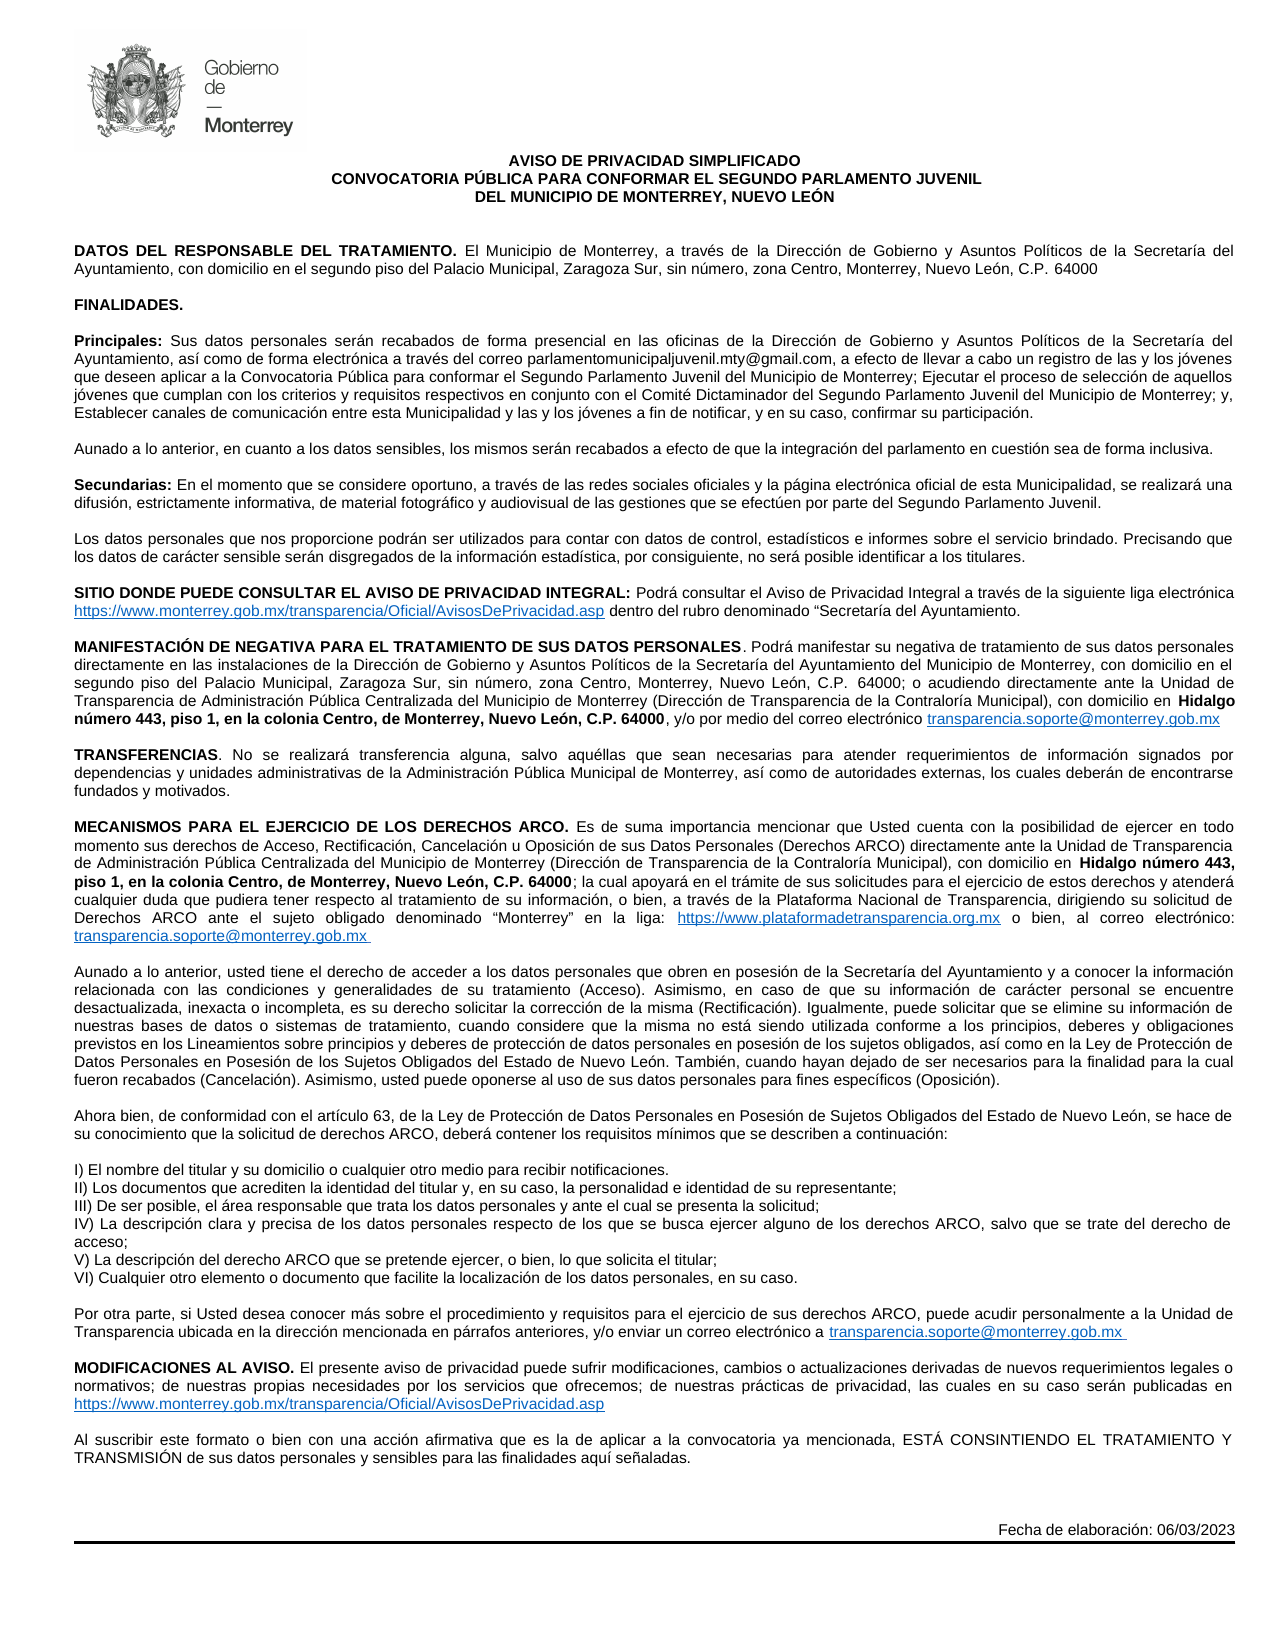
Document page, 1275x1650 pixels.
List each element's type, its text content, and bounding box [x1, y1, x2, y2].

text VI) Cualquier otro elemento o documento que facilite la localización de los datos personales, en su caso. [74, 1269, 1235, 1287]
text Por otra parte, si Usted desea conocer más sobre el procedimiento y requisitos para el ejercicio de sus derechos ARCO, puede acudir personalmente a la Unidad de Transparencia ubicada en la dirección mencionada en párrafos anteriores, y/o enviar un correo electrónico a transparencia.soporte@monterrey.gob.mx [74, 1305, 1235, 1341]
text MODIFICACIONES AL AVISO. El presente aviso de privacidad puede sufrir modificaciones, cambios o actualizaciones derivadas de nuevos requerimientos legales o normativos; de nuestras propias necesidades por los servicios que ofrecemos; de nuestras prácticas de privacidad, las cuales en su caso serán publicadas en https://www.monterrey.gob.mx/transparencia/Oficial/AvisosDePrivacidad.asp [74, 1359, 1235, 1413]
text FINALIDADES. [74, 296, 1235, 314]
text Aunado a lo anterior, usted tiene el derecho de acceder a los datos personales que obren en posesión de la Secretaría del Ayuntamiento y a conocer la información relacionada con las condiciones y generalidades de su tratamiento (Acceso). Asimismo, en caso de que su información de carácter personal se encuentre desactualizada, inexacta o incompleta, es su derecho solicitar la corrección de la misma (Rectificación). Igualmente, puede solicitar que se elimine su información de nuestras bases de datos o sistemas de tratamiento, cuando considere que la misma no está siendo utilizada conforme a los principios, deberes y obligaciones previstos en los Lineamientos sobre principios y deberes de protección de datos personales en posesión de los sujetos obligados, así como en la Ley de Protección de Datos Personales en Posesión de los Sujetos Obligados del Estado de Nuevo León. También, cuando hayan dejado de ser necesarios para la finalidad para la cual fueron recabados (Cancelación). Asimismo, usted puede oponerse al uso de sus datos personales para fines específicos (Oposición). [74, 962, 1235, 1088]
text V) La descripción del derecho ARCO que se pretende ejercer, o bien, lo que solicita el titular; [74, 1251, 1235, 1269]
text Fecha de elaboración: 06/03/2023 [74, 1521, 1235, 1541]
text SITIO DONDE PUEDE CONSULTAR EL AVISO DE PRIVACIDAD INTEGRAL: Podrá consultar el Aviso de Privacidad Integral a través de la siguiente liga electrónica https://www.monterrey.gob.mx/transparencia/Oficial/AvisosDePrivacidad.asp dentro del rubro denominado “Secretaría del Ayuntamiento. [74, 584, 1235, 620]
text MECANISMOS PARA EL EJERCICIO DE LOS DERECHOS ARCO. Es de suma importancia mencionar que Usted cuenta con la posibilidad de ejercer en todo momento sus derechos de Acceso, Rectificación, Cancelación u Oposición de sus Datos Personales (Derechos ARCO) directamente ante la Unidad de Transparencia de Administración Pública Centralizada del Municipio de Monterrey (Dirección de Transparencia de la Contraloría Municipal), con domicilio en Hidalgo número 443, piso 1, en la colonia Centro, de Monterrey, Nuevo León, C.P. 64000; la cual apoyará en el trámite de sus solicitudes para el ejercicio de estos derechos y atenderá cualquier duda que pudiera tener respecto al tratamiento de su información, o bien, a través de la Plataforma Nacional de Transparencia, dirigiendo su solicitud de Derechos ARCO ante el sujeto obligado denominado “Monterrey” en la liga: https://www.plataformadetransparencia.org.mx o bien, al correo electrónico: transparencia.soporte@monterrey.gob.mx [74, 818, 1235, 944]
text Secundarias: En el momento que se considere oportuno, a través de las redes sociales oficiales y la página electrónica oficial de esta Municipalidad, se realizará una difusión, estrictamente informativa, de material fotográfico y audiovisual de las gestiones que se efectúen por parte del Segundo Parlamento Juvenil. [74, 476, 1235, 512]
text Aunado a lo anterior, en cuanto a los datos sensibles, los mismos serán recabados a efecto de que la integración del parlamento en cuestión sea de forma inclusiva. [74, 440, 1235, 458]
text III) De ser posible, el área responsable que trata los datos personales y ante el cual se presenta la solicitud; [74, 1197, 1235, 1215]
text Los datos personales que nos proporcione podrán ser utilizados para contar con datos de control, estadísticos e informes sobre el servicio brindado. Precisando que los datos de carácter sensible serán disgregados de la información estadística, por consiguiente, no será posible identificar a los titulares. [74, 530, 1235, 566]
text II) Los documentos que acrediten la identidad del titular y, en su caso, la personalidad e identidad de su representante; [74, 1179, 1235, 1197]
text DEL MUNICIPIO DE MONTERREY, NUEVO LEÓN [74, 187, 1235, 206]
text IV) La descripción clara y precisa de los datos personales respecto de los que se busca ejercer alguno de los derechos ARCO, salvo que se trate del derecho de acceso; [74, 1215, 1235, 1251]
text CONVOCATORIA PÚBLICA PARA CONFORMAR EL SEGUNDO PARLAMENTO JUVENIL [74, 169, 1235, 187]
text AVISO DE PRIVACIDAD SIMPLIFICADO [74, 151, 1235, 169]
text Ahora bien, de conformidad con el artículo 63, de la Ley de Protección de Datos Personales en Posesión de Sujetos Obligados del Estado de Nuevo León, se hace de su conocimiento que la solicitud de derechos ARCO, deberá contener los requisitos mínimos que se describen a continuación: [74, 1107, 1235, 1143]
text TRANSFERENCIAS. No se realizará transferencia alguna, salvo aquéllas que sean necesarias para atender requerimientos de información signados por dependencias y unidades administrativas de la Administración Pública Municipal de Monterrey, así como de autoridades externas, los cuales deberán de encontrarse fundados y motivados. [74, 746, 1235, 800]
text MANIFESTACIÓN DE NEGATIVA PARA EL TRATAMIENTO DE SUS DATOS PERSONALES. Podrá manifestar su negativa de tratamiento de sus datos personales directamente en las instalaciones de la Dirección de Gobierno y Asuntos Políticos de la Secretaría del Ayuntamiento del Municipio de Monterrey, con domicilio en el segundo piso del Palacio Municipal, Zaragoza Sur, sin número, zona Centro, Monterrey, Nuevo León, C.P. 64000; o acudiendo directamente ante la Unidad de Transparencia de Administración Pública Centralizada del Municipio de Monterrey (Dirección de Transparencia de la Contraloría Municipal), con domicilio en Hidalgo número 443, piso 1, en la colonia Centro, de Monterrey, Nuevo León, C.P. 64000, y/o por medio del correo electrónico transparencia.soporte@monterrey.gob.mx [74, 638, 1235, 728]
text I) El nombre del titular y su domicilio o cualquier otro medio para recibir notificaciones. [74, 1161, 1235, 1179]
text Al suscribir este formato o bien con una acción afirmativa que es la de aplicar a la convocatoria ya mencionada, ESTÁ CONSINTIENDO EL TRATAMIENTO Y TRANSMISIÓN de sus datos personales y sensibles para las finalidades aquí señaladas. [74, 1431, 1235, 1467]
text Principales: Sus datos personales serán recabados de forma presencial en las oficinas de la Dirección de Gobierno y Asuntos Políticos de la Secretaría del Ayuntamiento, así como de forma electrónica a través del correo parlamentomunicipaljuvenil.mty@gmail.com, a efecto de llevar a cabo un registro de las y los jóvenes que deseen aplicar a la Convocatoria Pública para conformar el Segundo Parlamento Juvenil del Municipio de Monterrey; Ejecutar el proceso de selección de aquellos jóvenes que cumplan con los criterios y requisitos respectivos en conjunto con el Comité Dictaminador del Segundo Parlamento Juvenil del Municipio de Monterrey; y, Establecer canales de comunicación entre esta Municipalidad y las y los jóvenes a fin de notificar, y en su caso, confirmar su participación. [74, 332, 1235, 422]
picture [73, 29, 307, 152]
text DATOS DEL RESPONSABLE DEL TRATAMIENTO. El Municipio de Monterrey, a través de la Dirección de Gobierno y Asuntos Políticos de la Secretaría del Ayuntamiento, con domicilio en el segundo piso del Palacio Municipal, Zaragoza Sur, sin número, zona Centro, Monterrey, Nuevo León, C.P. 64000 [74, 242, 1235, 278]
